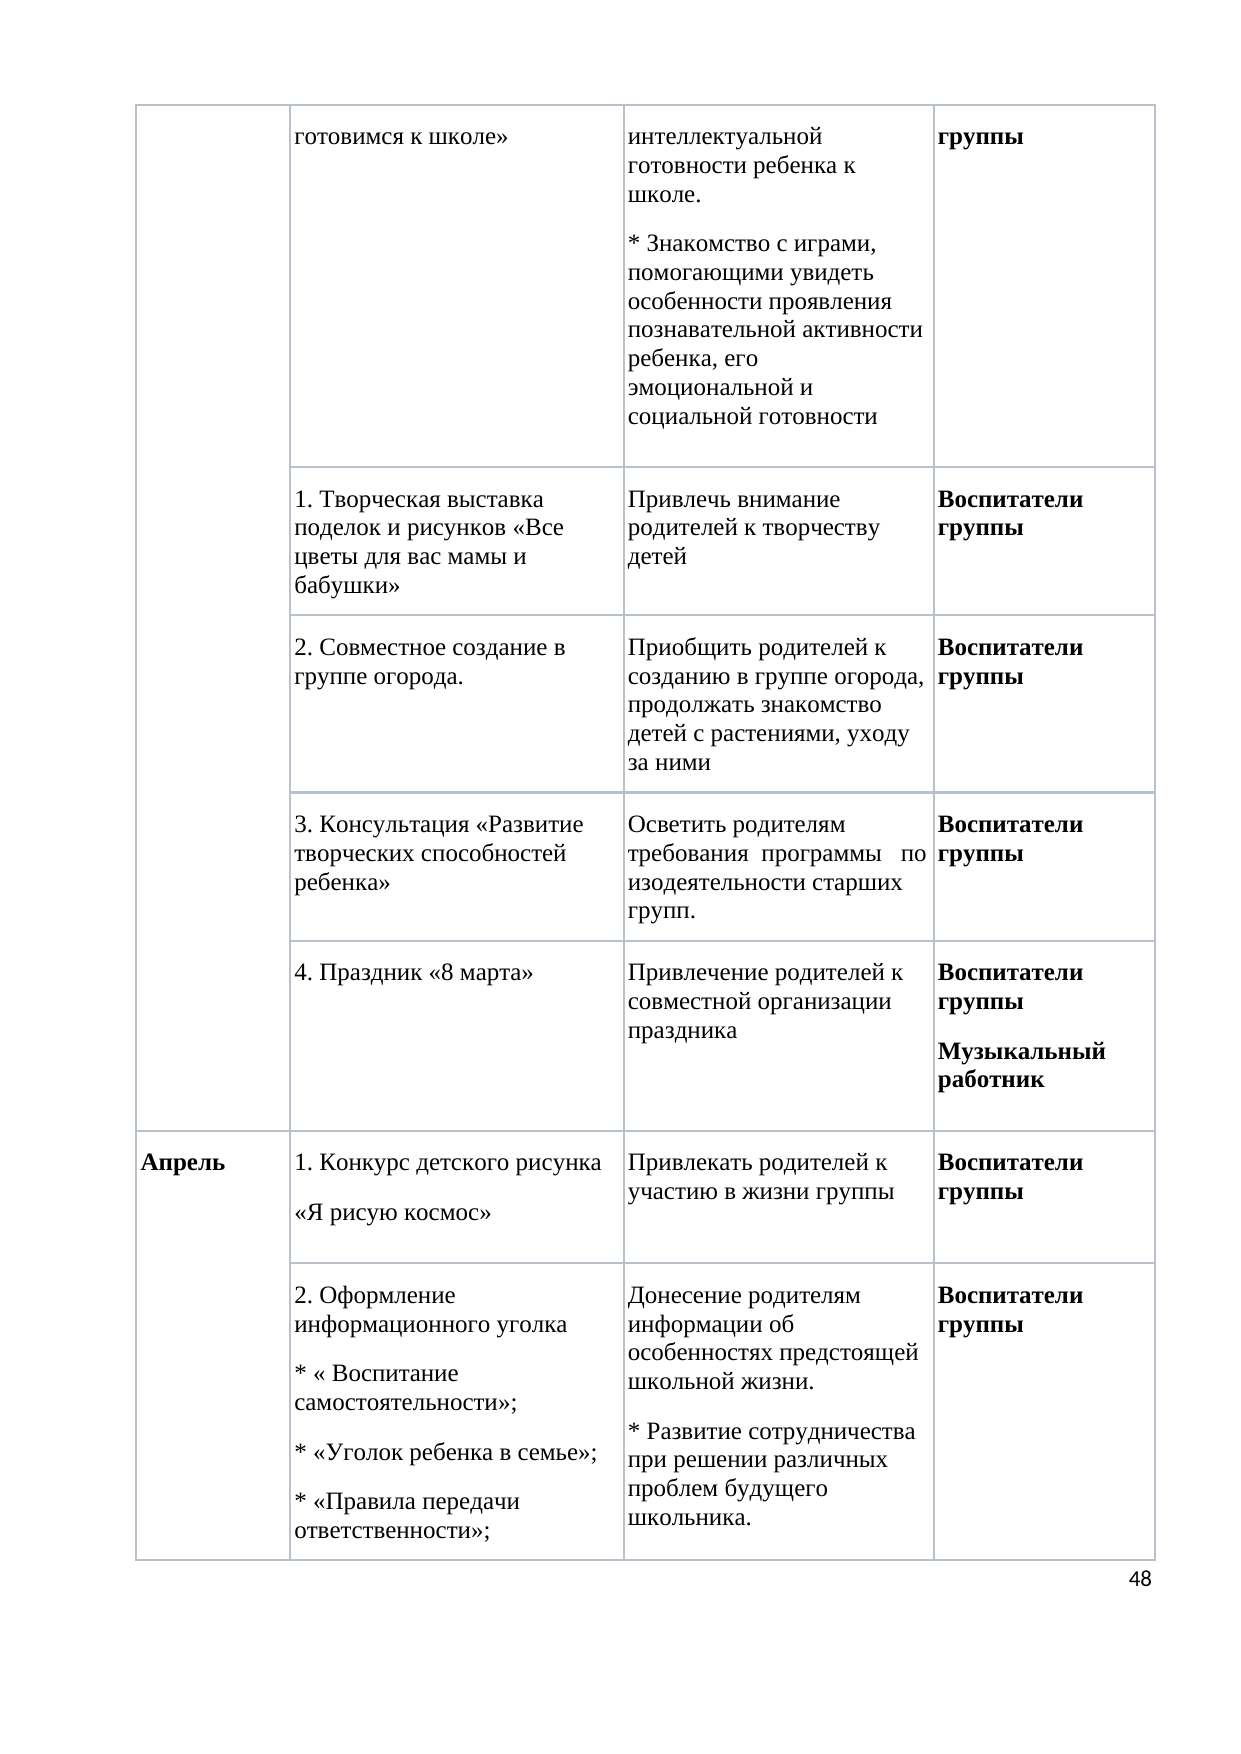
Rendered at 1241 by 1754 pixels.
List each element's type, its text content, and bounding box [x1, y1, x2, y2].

table_cell 1. Творческая выставка поделок и рисунков «Все цветы для вас мамы и бабушки» [291, 468, 623, 614]
table_cell Воспитатели группы [935, 616, 1154, 791]
table_cell Привлекать родителей к участию в жизни группы [625, 1132, 933, 1262]
table_cell Привлечь внимание родителей к творчеству детей [625, 468, 933, 614]
table_cell Воспитатели группы [935, 794, 1154, 940]
table_cell Воспитатели группы Музыкальный работник [935, 942, 1154, 1130]
table_cell Воспитатели группы [935, 106, 1154, 466]
table_cell Апрель [137, 1132, 289, 1559]
table_cell Воспитатели группы [935, 468, 1154, 614]
table_cell Привлечение родителей к совместной организации праздника [625, 942, 933, 1130]
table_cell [625, 1264, 933, 1559]
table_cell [291, 106, 623, 466]
table_cell 3. Консультация «Развитие творческих способностей ребенка» [291, 794, 623, 940]
table_cell Приобщить родителей к созданию в группе огорода, продолжать знакомство детей с растениями, уходу за ними [625, 616, 933, 791]
table_cell 2. Совместное создание в группе огорода. [291, 616, 623, 791]
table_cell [625, 106, 933, 466]
table_cell Воспитатели группы [935, 1264, 1154, 1559]
table_cell Воспитатели группы [935, 1132, 1154, 1262]
table_cell Осветить родителям требования программы по изодеятельности старших групп. [625, 794, 933, 940]
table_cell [291, 1264, 623, 1559]
table_cell 4. Праздник «8 марта» [291, 942, 623, 1130]
table_cell 1. Конкурс детского рисунка «Я рисую космос» [291, 1132, 623, 1262]
